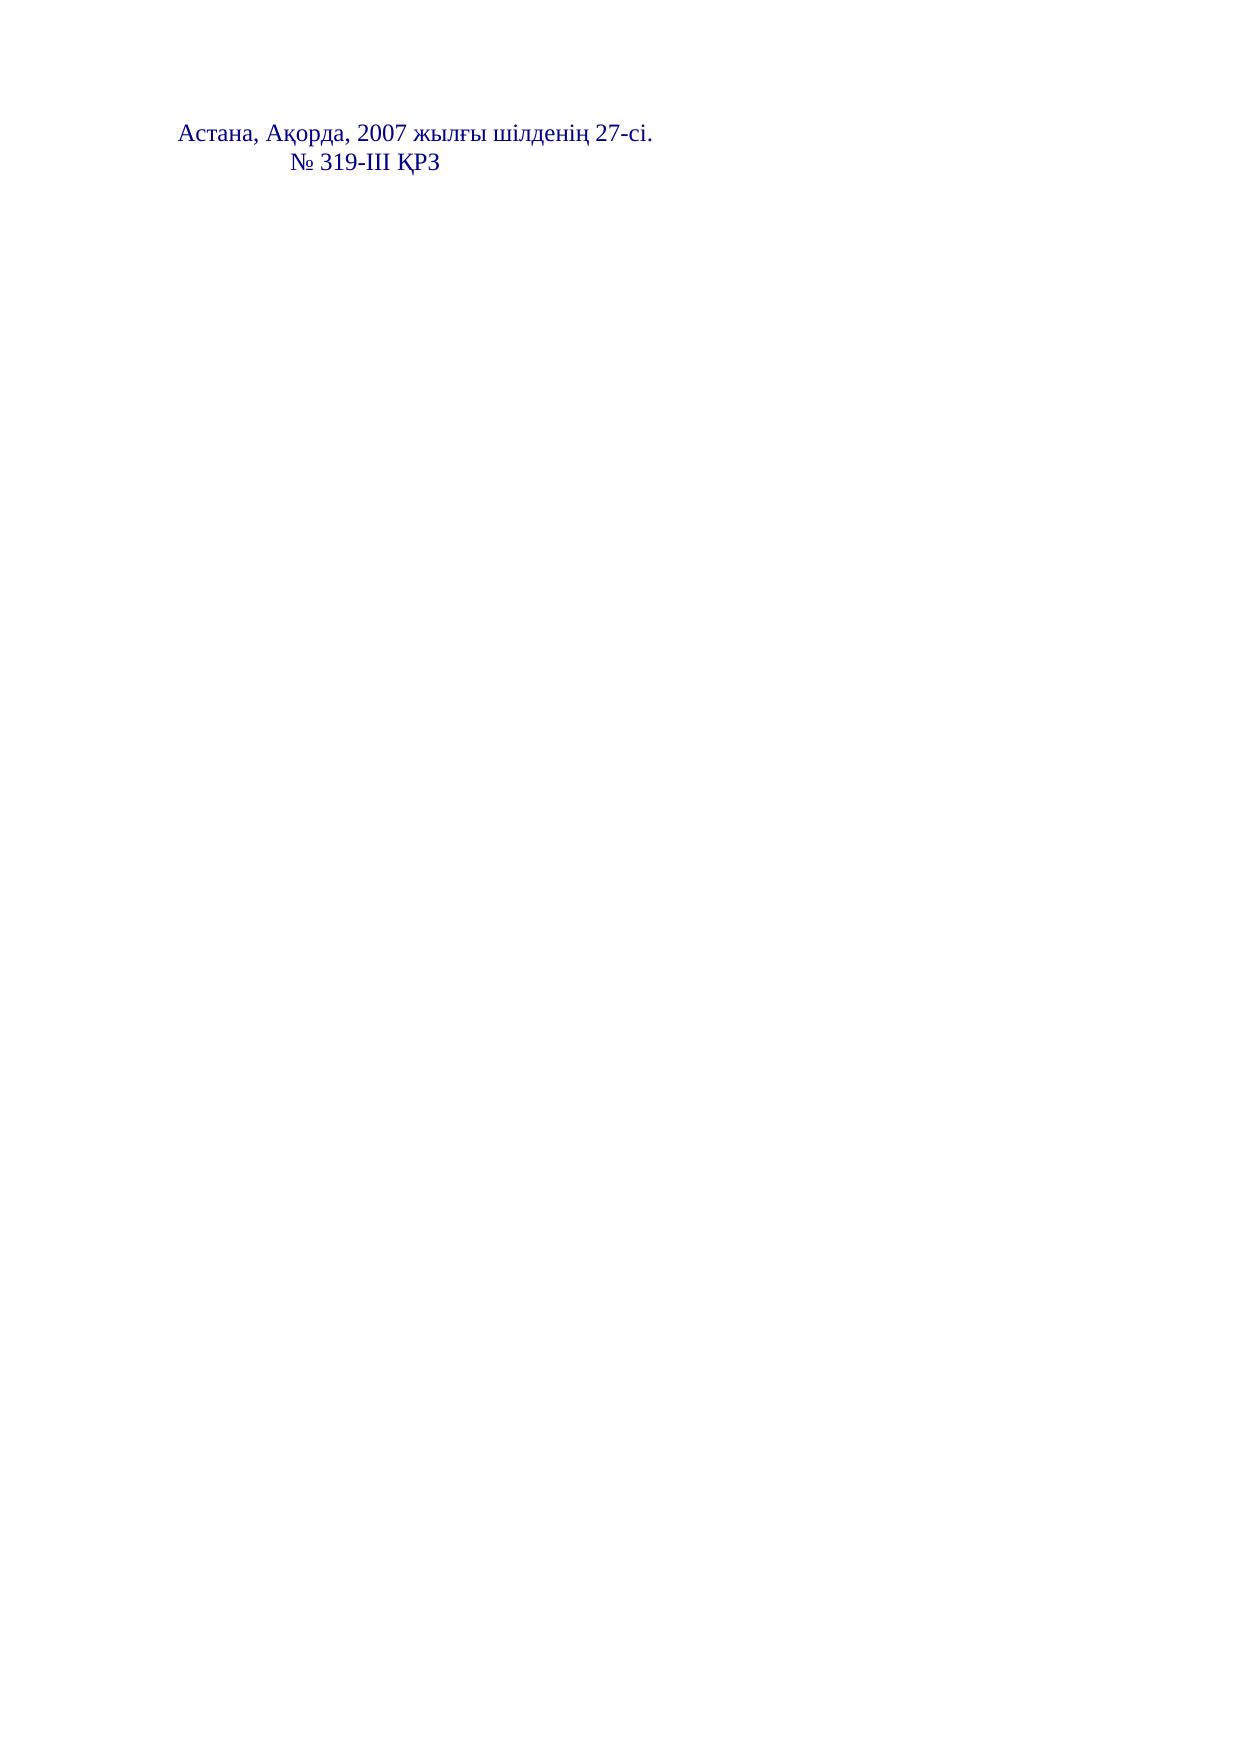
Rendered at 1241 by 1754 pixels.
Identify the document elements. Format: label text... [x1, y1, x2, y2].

text № 319-ІІІ ҚРЗ [177, 147, 1152, 176]
text Астана, Ақорда, 2007 жылғы шілденің 27-сі. [177, 118, 1152, 147]
